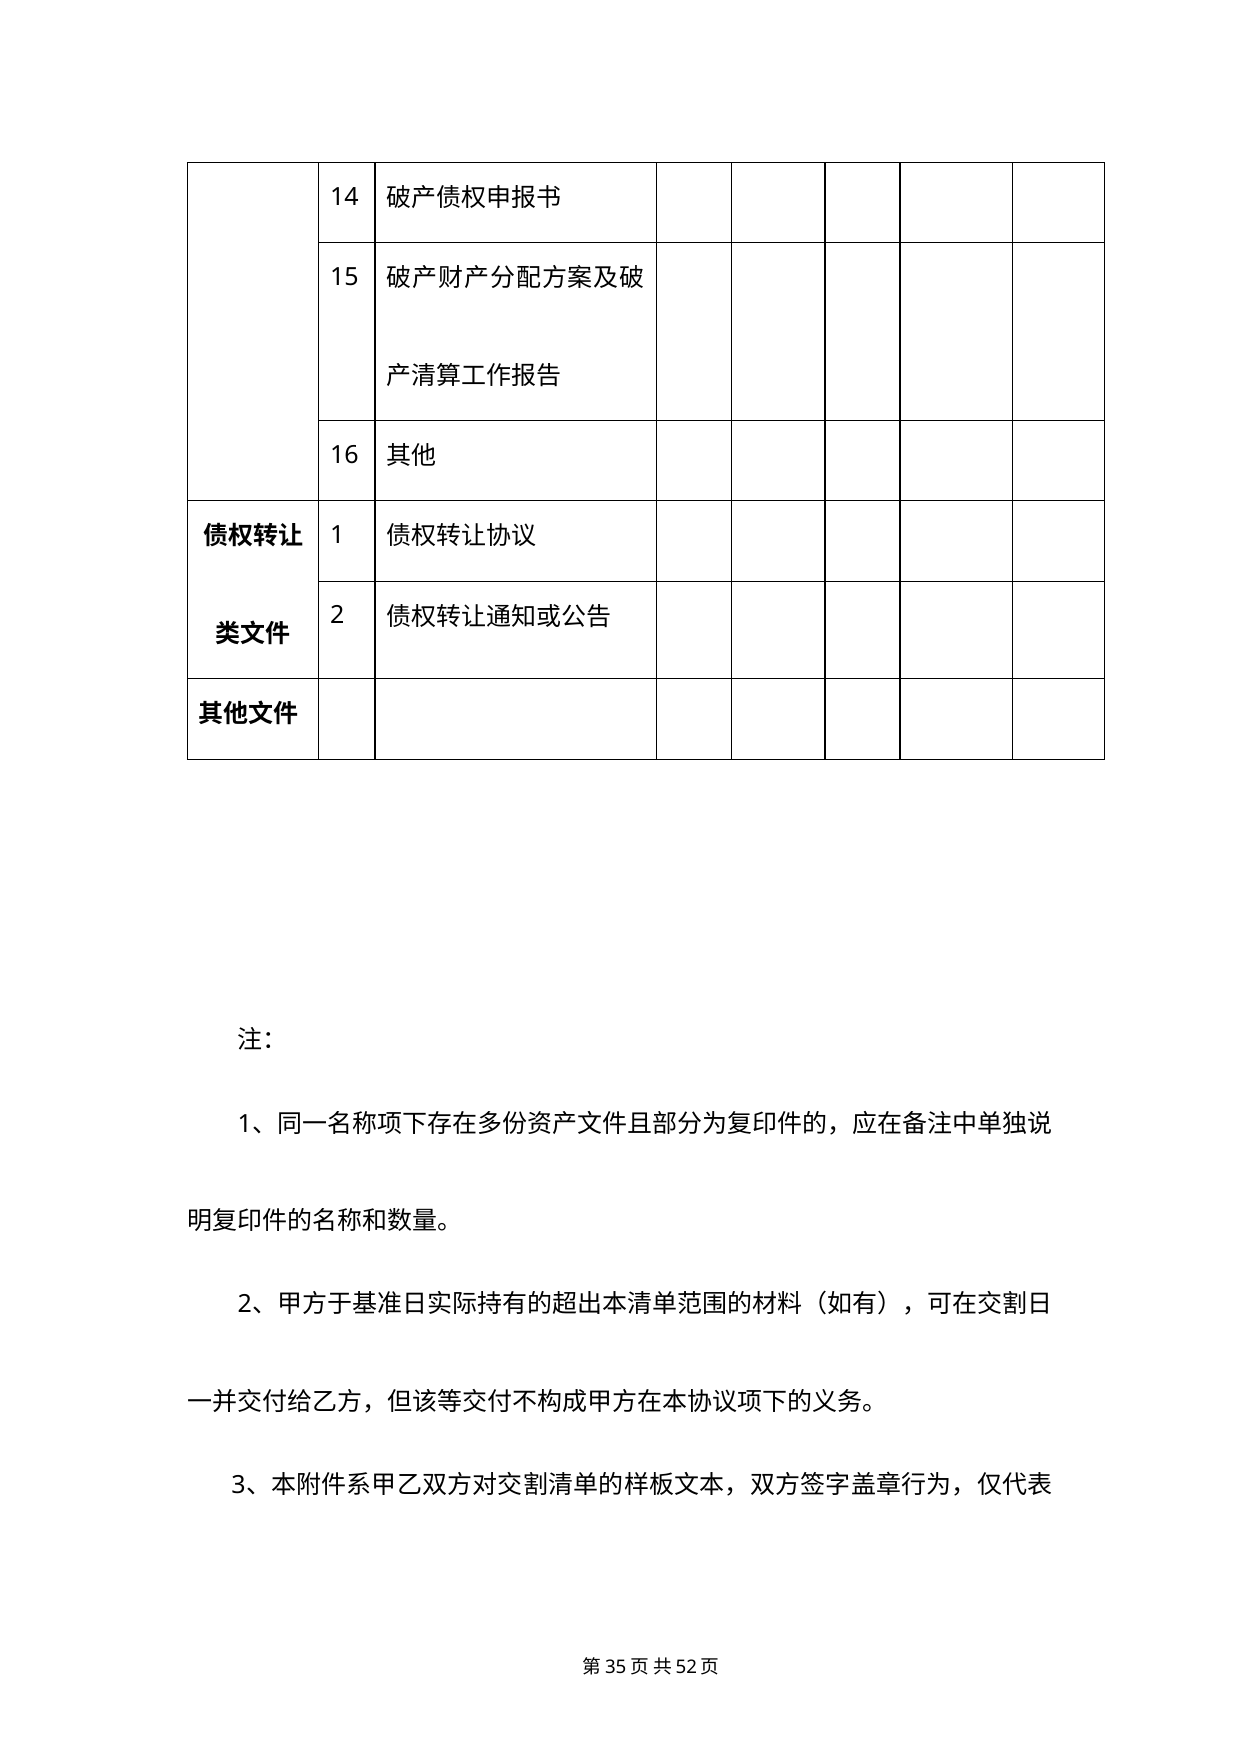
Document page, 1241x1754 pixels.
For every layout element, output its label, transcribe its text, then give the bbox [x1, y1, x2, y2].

table_cell [1013, 243, 1104, 420]
table_cell [826, 501, 899, 581]
table_cell [657, 501, 731, 581]
table_cell [319, 679, 374, 758]
table_cell 其他 [376, 421, 656, 500]
table_cell [1013, 501, 1104, 581]
table_cell [732, 582, 824, 678]
table_cell 破产财产分配方案及破产清算工作报告 [376, 243, 656, 420]
table_cell [826, 163, 899, 242]
table_cell [732, 243, 824, 420]
table_cell [657, 582, 731, 678]
text 注： [187, 1006, 1053, 1071]
table_cell [901, 679, 1012, 758]
table_cell 14 [319, 163, 374, 242]
table_cell [901, 243, 1012, 420]
table_cell [732, 421, 824, 500]
table_cell 15 [319, 243, 374, 420]
table_cell 其他文件 [188, 679, 318, 758]
list 2、甲方于基准日实际持有的超出本清单范围的材料（如有），可在交割日一并交付给乙方，但该等交付不构成甲方在本协议项下的义务。 [187, 1269, 1053, 1432]
table_cell [901, 163, 1012, 242]
table_cell [1013, 582, 1104, 678]
table_cell [901, 501, 1012, 581]
table_cell [901, 582, 1012, 678]
table_cell [732, 163, 824, 242]
table_cell [826, 421, 899, 500]
table_cell [1013, 421, 1104, 500]
table_cell 债权转让类文件 [188, 501, 318, 678]
table_cell 16 [319, 421, 374, 500]
table_cell 破产债权申报书 [376, 163, 656, 242]
text 1、同一名称项下存在多份资产文件且部分为复印件的，应在备注中单独说明复印件的名称和数量。 [187, 1089, 1053, 1251]
table_cell [1013, 163, 1104, 242]
table_cell [826, 679, 899, 758]
table_cell [901, 421, 1012, 500]
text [187, 1450, 1053, 1515]
table_cell [826, 582, 899, 678]
table_cell [732, 501, 824, 581]
table_cell [826, 243, 899, 420]
table_cell [657, 421, 731, 500]
table_cell [376, 679, 656, 758]
table_cell [732, 679, 824, 758]
table_cell [657, 243, 731, 420]
table_cell 1 [319, 501, 374, 581]
table_cell 债权转让协议 [376, 501, 656, 581]
table_cell 债权转让通知或公告 [376, 582, 656, 678]
table_cell [1013, 679, 1104, 758]
table_cell [657, 163, 731, 242]
table_cell 2 [319, 582, 374, 678]
table_cell [657, 679, 731, 758]
